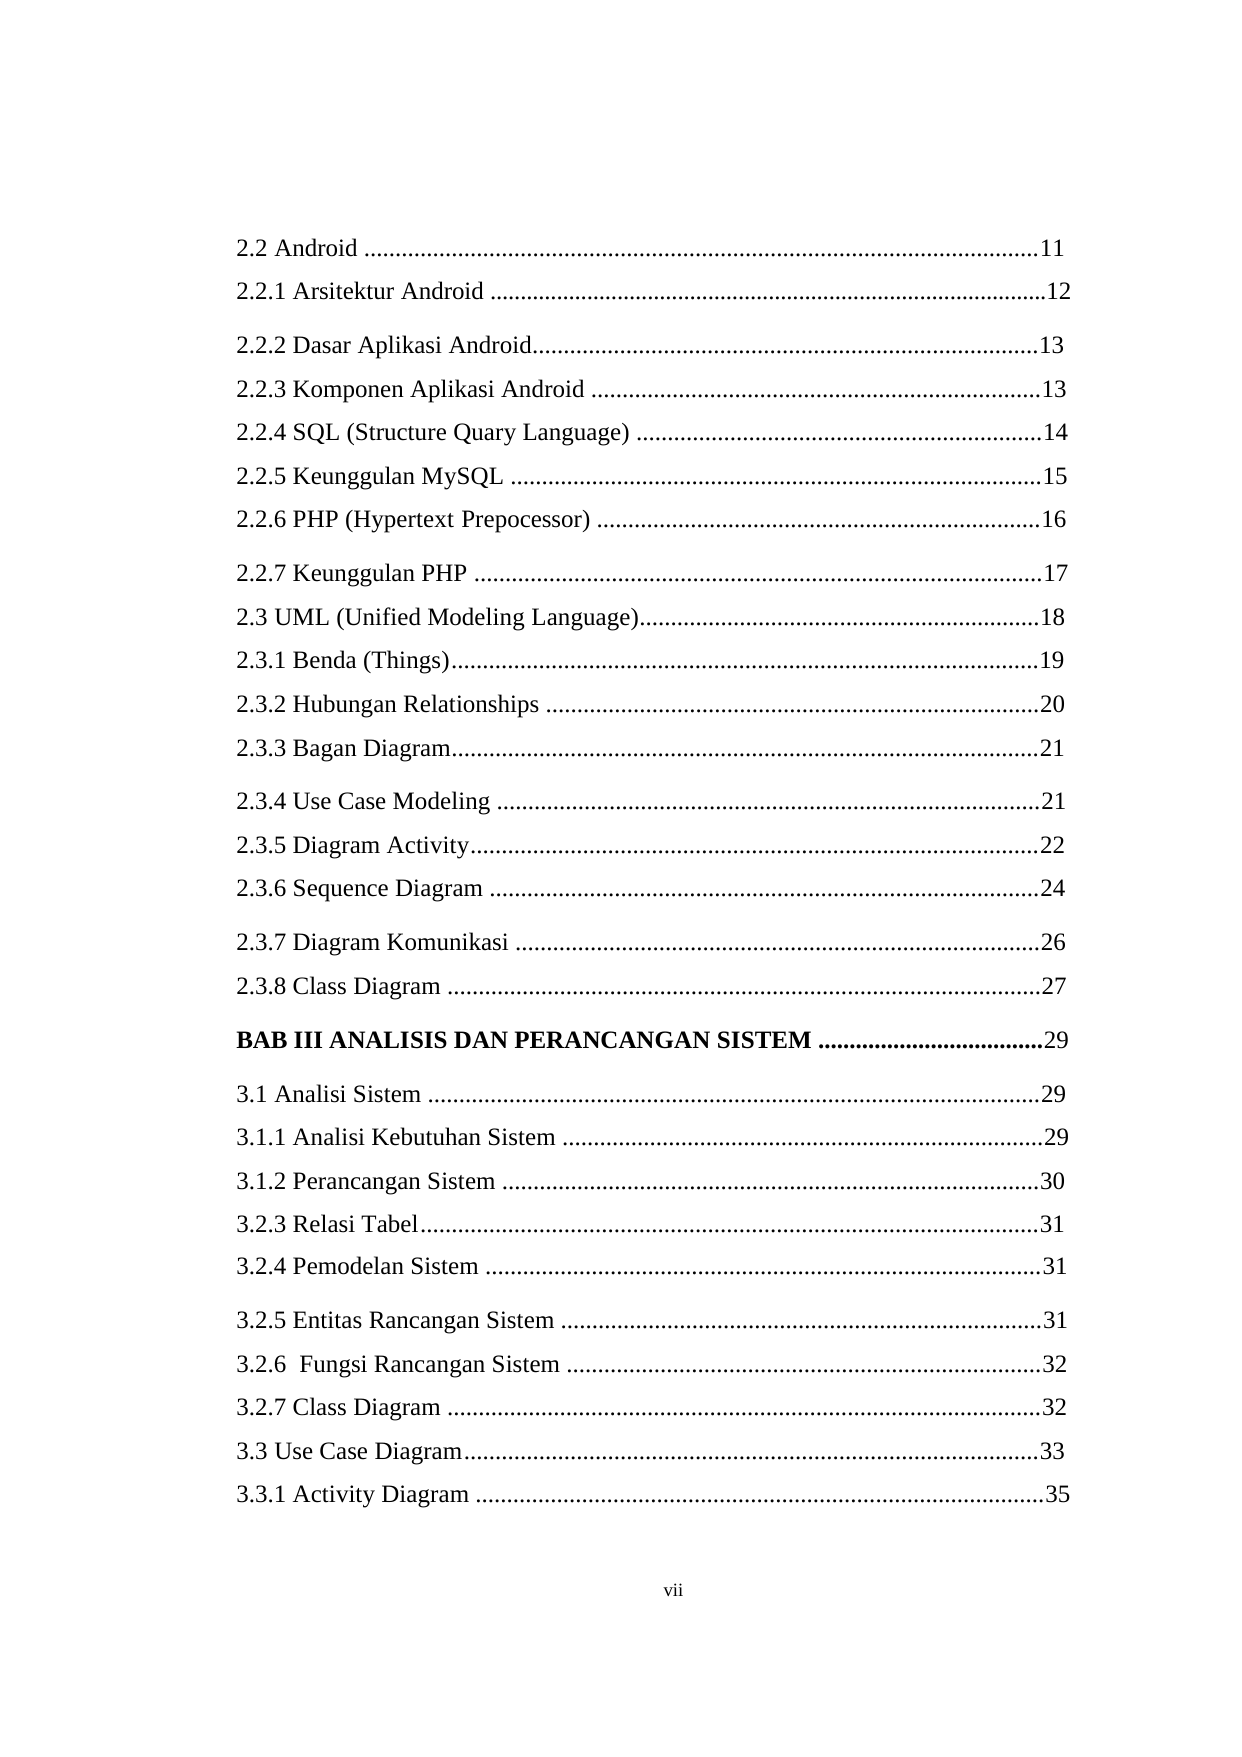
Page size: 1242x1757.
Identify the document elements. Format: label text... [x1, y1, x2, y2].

text 2.3.3 Bagan Diagram..............................................................................................21 [236, 733, 1077, 761]
text 2.2.6 PHP (Hypertext Prepocessor) .......................................................................16 [236, 504, 1077, 533]
text 2.3.8 Class Diagram ...............................................................................................27 [236, 971, 1077, 999]
text 2.2.5 Keunggulan MySQL .....................................................................................15 [236, 461, 1077, 489]
text 3.3.1 Activity Diagram ...........................................................................................35 [236, 1479, 1077, 1506]
text 2.2.2 Dasar Aplikasi Android.................................................................................13 [236, 330, 1077, 359]
text 2.3.5 Diagram Activity...........................................................................................22 [236, 830, 1077, 858]
text 3.2.4 Pemodelan Sistem .........................................................................................31 [236, 1251, 1077, 1280]
text 3.3 Use Case Diagram............................................................................................33 [236, 1436, 1077, 1464]
text 2.3.1 Benda (Things)..............................................................................................19 [236, 645, 1077, 674]
text 3.1.2 Perancangan Sistem ......................................................................................30 [236, 1166, 1077, 1194]
text 3.1.1 Analisi Kebutuhan Sistem .............................................................................29 [236, 1122, 1077, 1151]
text 2.2.7 Keunggulan PHP ...........................................................................................17 [236, 558, 1077, 587]
text vii [659, 1579, 687, 1601]
text 2.2.3 Komponen Aplikasi Android ........................................................................13 [236, 374, 1077, 402]
text 3.2.5 Entitas Rancangan Sistem .............................................................................31 [236, 1305, 1077, 1334]
text 3.2.3 Relasi Tabel...................................................................................................31 [236, 1209, 1077, 1238]
text 2.3 UML (Unified Modeling Language)................................................................18 [236, 602, 1077, 631]
text 2.3.6 Sequence Diagram ........................................................................................24 [236, 873, 1077, 902]
text 2.2 Android ............................................................................................................11 [236, 233, 1077, 261]
text 3.2.7 Class Diagram ...............................................................................................32 [236, 1392, 1077, 1421]
text 3.1 Analisi Sistem ..................................................................................................29 [236, 1079, 1077, 1107]
text BAB III ANALISIS DAN PERANCANGAN SISTEM ....................................29 [236, 1025, 1077, 1053]
text 3.2.6 Fungsi Rancangan Sistem ............................................................................32 [236, 1349, 1077, 1377]
text 2.2.4 SQL (Structure Quary Language) .................................................................14 [236, 417, 1077, 446]
text 2.2.1 Arsitektur Android ............................................................................................12 [236, 276, 1077, 305]
text 2.3.7 Diagram Komunikasi ....................................................................................26 [236, 927, 1077, 956]
text 2.3.4 Use Case Modeling .......................................................................................21 [236, 786, 1077, 815]
text 2.3.2 Hubungan Relationships ...............................................................................20 [236, 689, 1077, 718]
